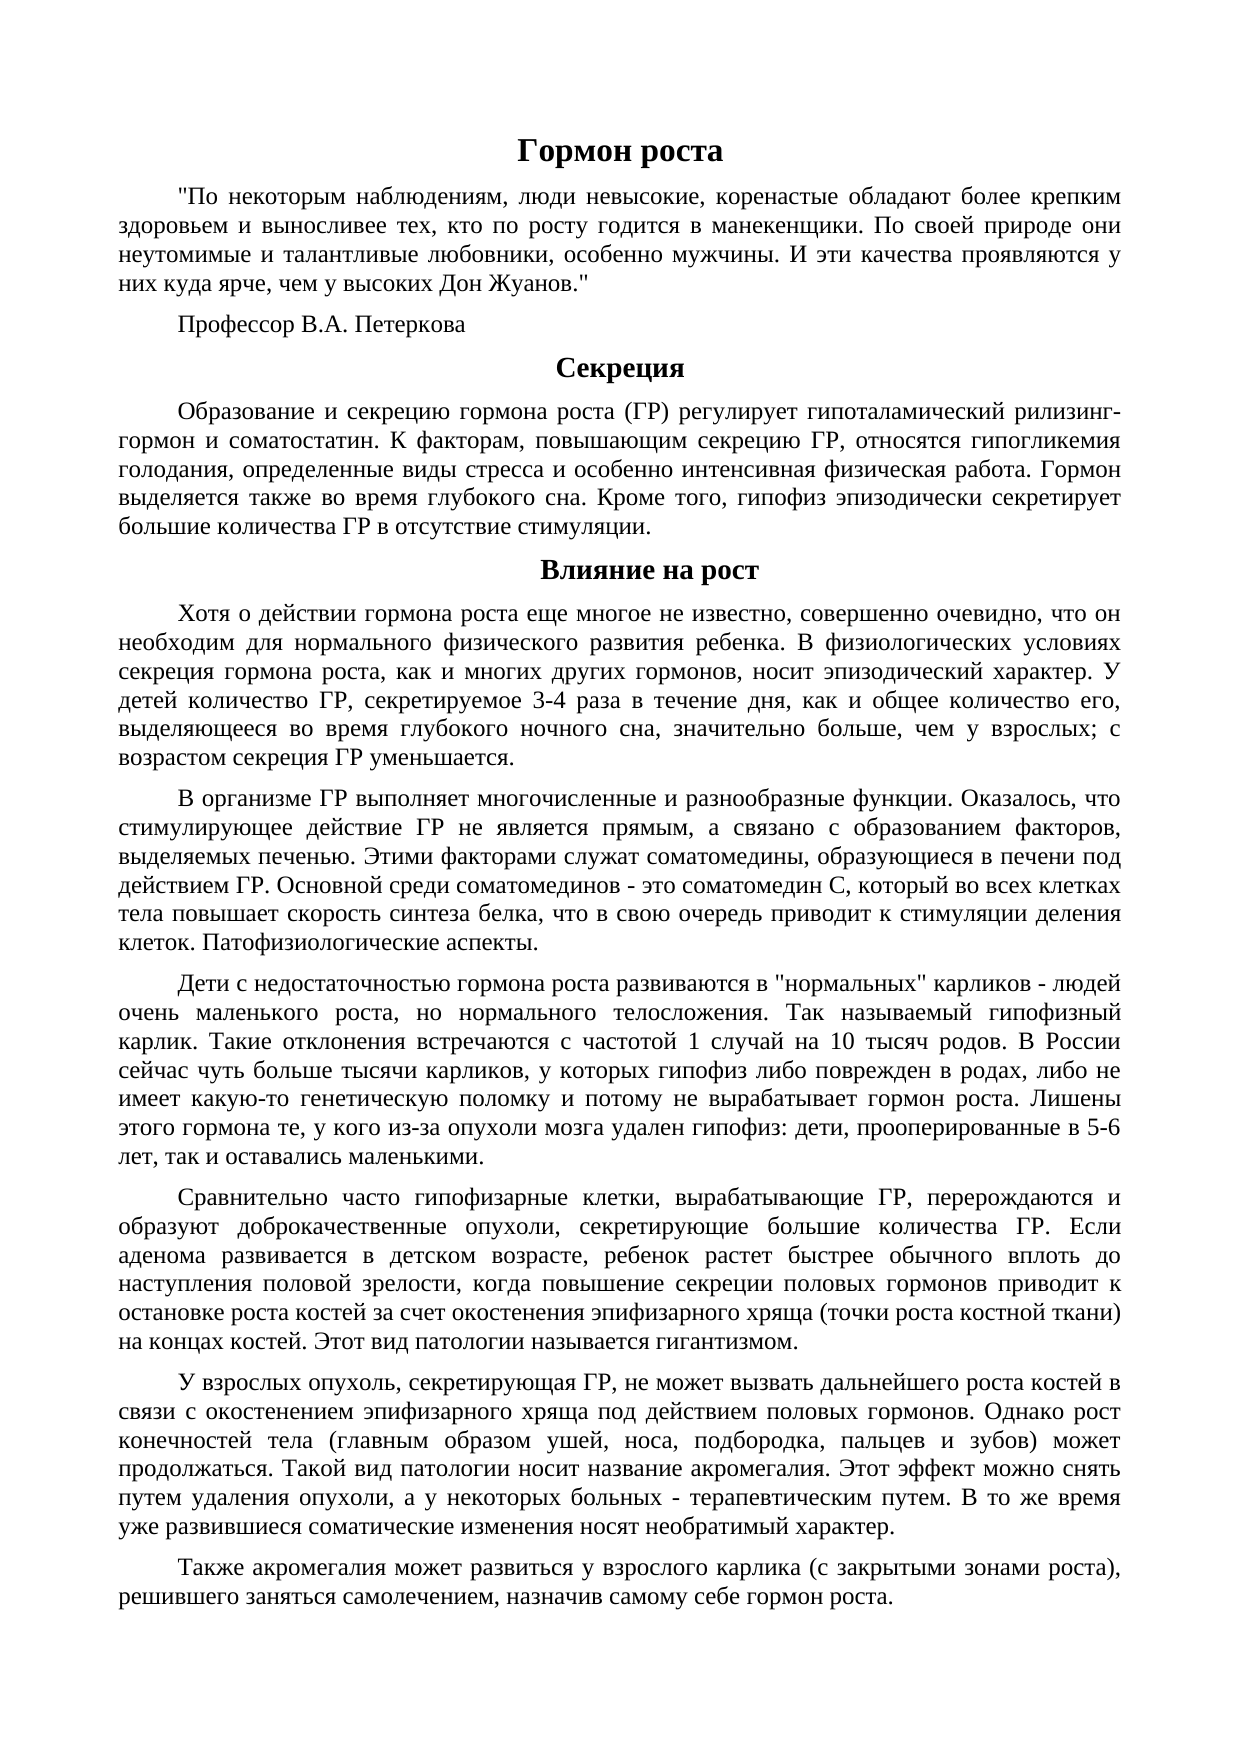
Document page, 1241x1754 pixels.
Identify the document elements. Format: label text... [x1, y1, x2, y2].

text Хотя о действии гормона роста еще многое не известно, совершенно очевидно, что он необходим для нормального физического развития ребенка. В физиологических условиях секреция гормона роста, как и многих других гормонов, носит эпизодический характер. У детей количество ГР, секретируемое 3-4 раза в течение дня, как и общее количество его, выделяющееся во время глубокого ночного сна, значительно больше, чем у взрослых; с возрастом секреция ГР уменьшается. [118, 598, 1122, 771]
text Дети с недостаточностью гормона роста развиваются в "нормальных" карликов - людей очень маленького роста, но нормального телосложения. Так называемый гипофизный карлик. Такие отклонения встречаются с частотой 1 случай на 10 тысяч родов. В России сейчас чуть больше тысячи карликов, у которых гипофиз либо поврежден в родах, либо не имеет какую-то генетическую поломку и потому не вырабатывает гормон роста. Лишены этого гормона те, у кого из-за опухоли мозга удален гипофиз: дети, прооперированные в 5-6 лет, так и оставались маленькими. [118, 968, 1122, 1170]
text Сравнительно часто гипофизарные клетки, вырабатывающие ГР, перерождаются и образуют доброкачественные опухоли, секретирующие большие количества ГР. Если аденома развивается в детском возрасте, ребенок растет быстрее обычного вплоть до наступления половой зрелости, когда повышение секреции половых гормонов приводит к остановке роста костей за счет окостенения эпифизарного хряща (точки роста костной ткани) на концах костей. Этот вид патологии называется гигантизмом. [118, 1182, 1122, 1355]
text У взрослых опухоль, секретирующая ГР, не может вызвать дальнейшего роста костей в связи с окостенением эпифизарного хряща под действием половых гормонов. Однако рост конечностей тела (главным образом ушей, носа, подбородка, пальцев и зубов) может продолжаться. Такой вид патологии носит название акромегалия. Этот эффект можно снять путем удаления опухоли, а у некоторых больных - терапевтическим путем. В то же время уже развившиеся соматические изменения носят необратимый характер. [118, 1367, 1122, 1540]
text "По некоторым наблюдениям, люди невысокие, коренастые обладают более крепким здоровьем и выносливее тех, кто по росту годится в манекенщики. По своей природе они неутомимые и талантливые любовники, особенно мужчины. И эти качества проявляются у них куда ярче, чем у высоких Дон Жуанов." [118, 181, 1122, 296]
text Образование и секрецию гормона роста (ГР) регулирует гипоталамический рилизинг-гормон и соматостатин. К факторам, повышающим секрецию ГР, относятся гипогликемия голодания, определенные виды стресса и особенно интенсивная физическая работа. Гормон выделяется также во время глубокого сна. Кроме того, гипофиз эпизодически секретирует большие количества ГР в отсутствие стимуляции. [118, 396, 1122, 540]
text Также акромегалия может развиться у взрослого карлика (с закрытыми зонами роста), решившего заняться самолечением, назначив самому себе гормон роста. [118, 1552, 1122, 1610]
text Секреция [118, 350, 1122, 384]
text Профессор В.А. Петеркова [118, 309, 1122, 338]
text Гормон роста [118, 131, 1122, 169]
text Влияние на рост [118, 552, 1122, 586]
text В организме ГР выполняет многочисленные и разнообразные функции. Оказалось, что стимулирующее действие ГР не является прямым, а связано с образованием факторов, выделяемых печенью. Этими факторами служат соматомедины, образующиеся в печени под действием ГР. Основной среди соматомединов - это соматомедин С, который во всех клетках тела повышает скорость синтеза белка, что в свою очередь приводит к стимуляции деления клеток. Патофизиологические аспекты. [118, 783, 1122, 956]
